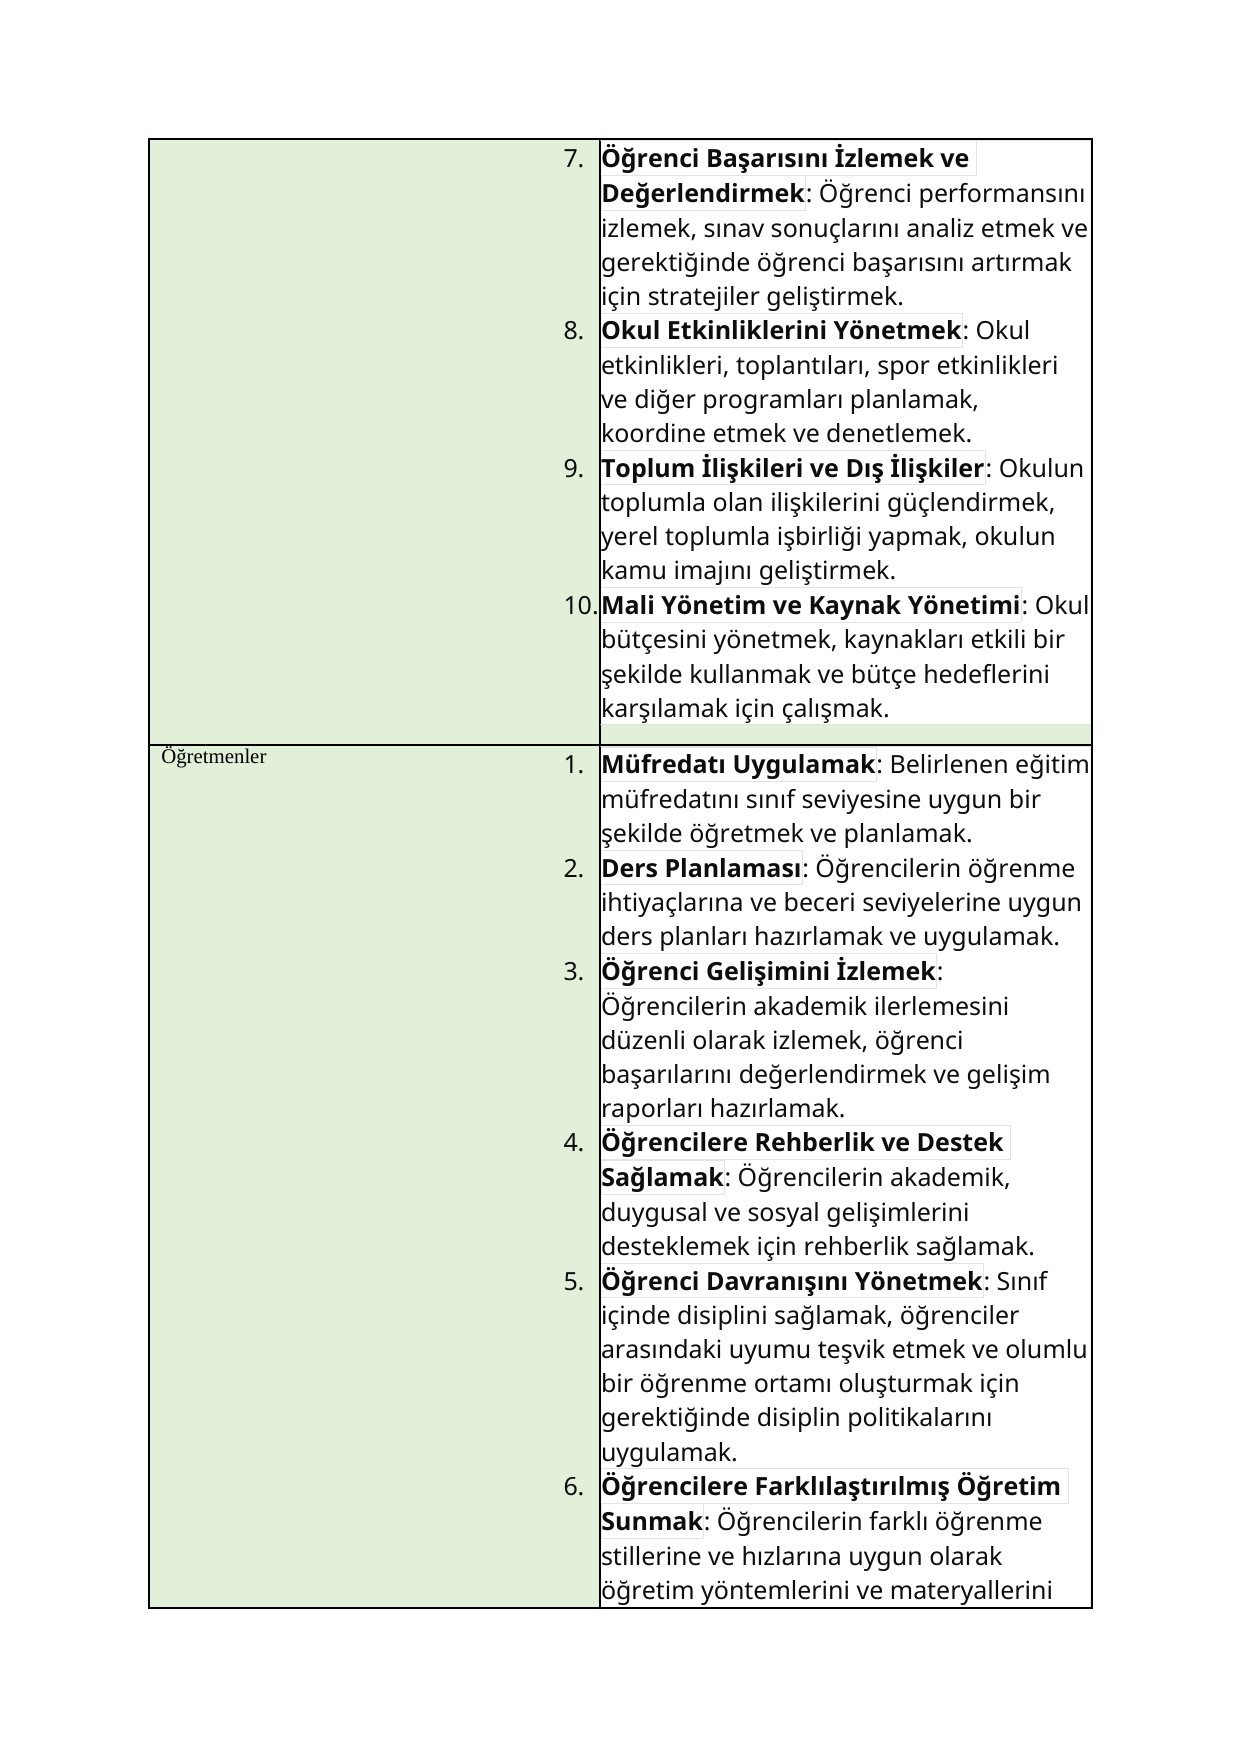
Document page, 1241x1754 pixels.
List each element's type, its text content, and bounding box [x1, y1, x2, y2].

table_cell Müdür Yardımcısı [150, 140, 599, 744]
table_cell Öğretmenler [150, 746, 599, 1607]
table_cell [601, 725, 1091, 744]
